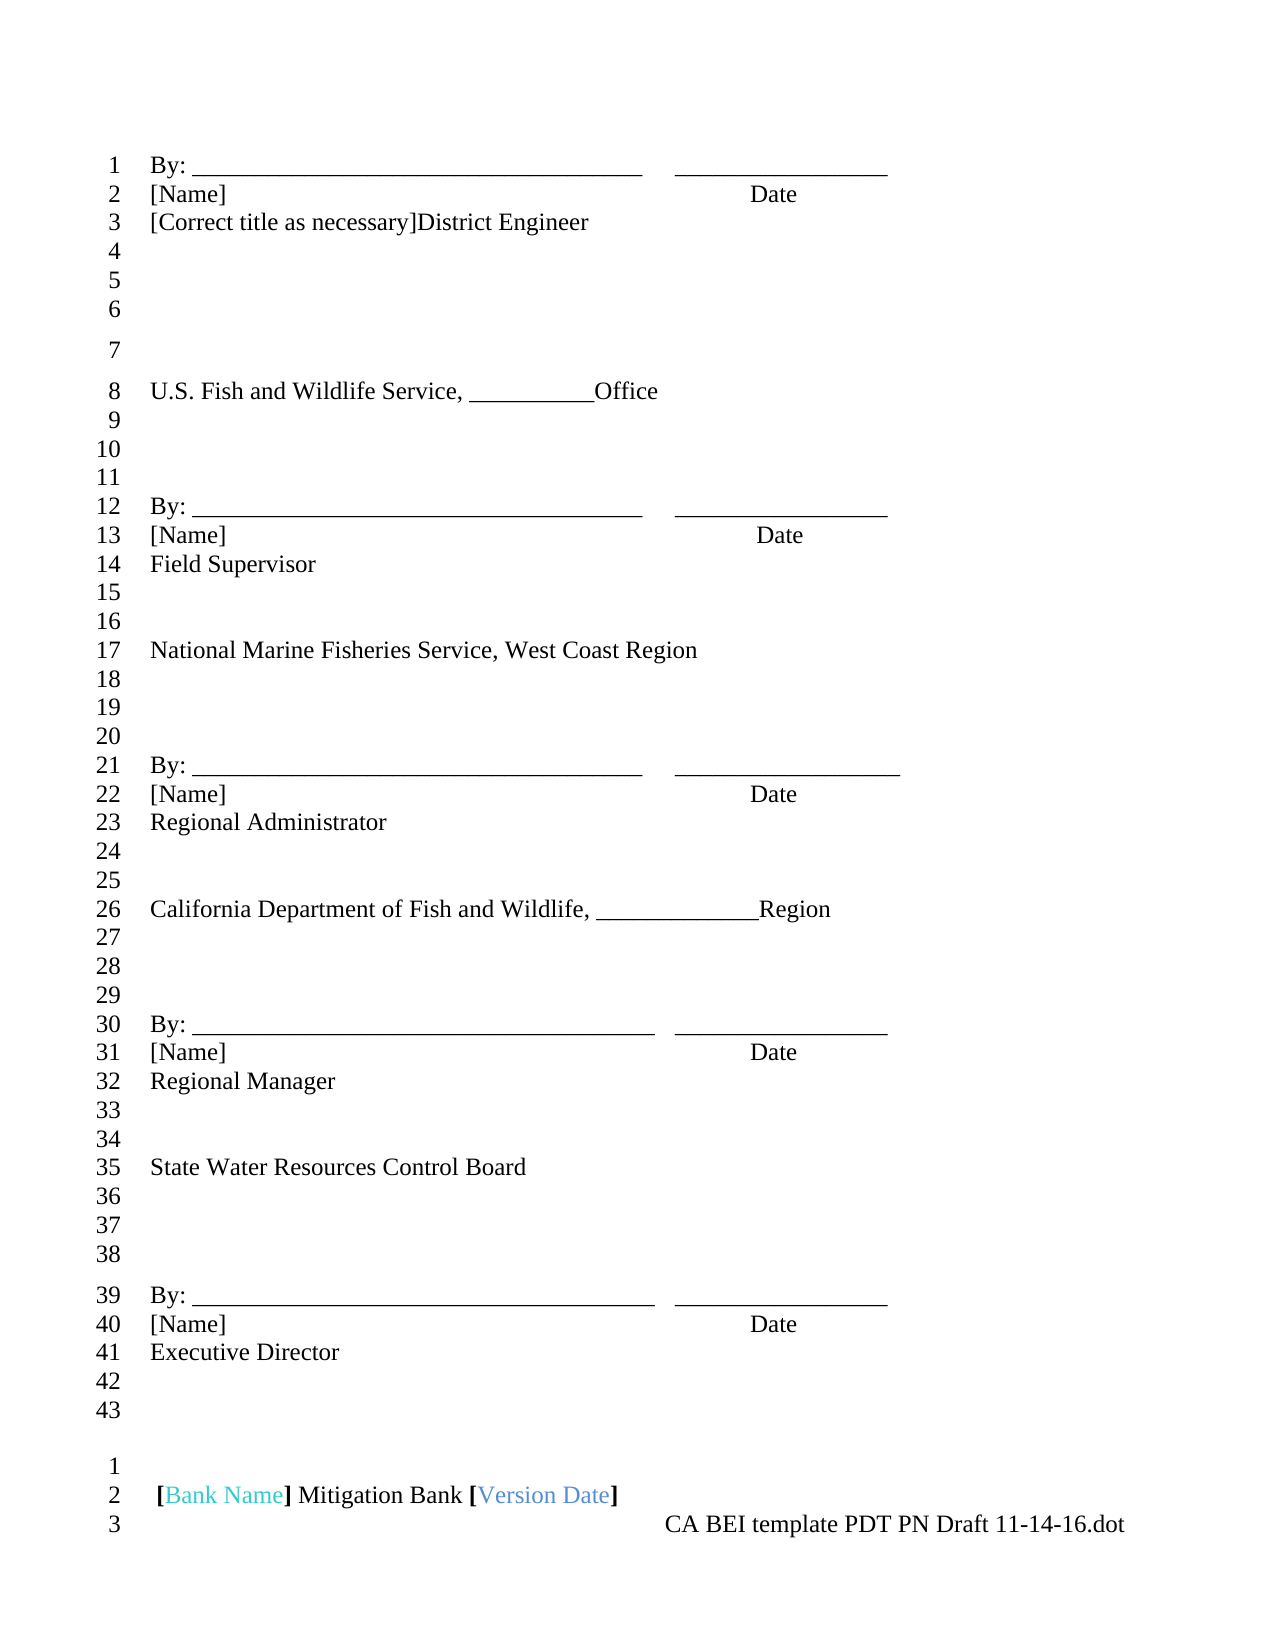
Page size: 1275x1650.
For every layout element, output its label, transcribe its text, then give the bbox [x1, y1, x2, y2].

text U.S. Fish and Wildlife Service, __________Office [150, 376, 1125, 405]
text [Name] Date [150, 779, 1125, 807]
text State Water Resources Control Board [150, 1152, 1125, 1181]
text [150, 150, 1125, 179]
text [Name] Date [150, 1309, 1125, 1337]
text Field Supervisor [150, 549, 1125, 577]
text [Name] Date [150, 1037, 1125, 1066]
text [Correct title as necessary]District Engineer [150, 207, 1125, 236]
text Executive Director [150, 1337, 1125, 1366]
text Regional Manager [150, 1066, 1125, 1095]
text California Department of Fish and Wildlife, _____________Region [150, 894, 1125, 922]
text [150, 1280, 1125, 1309]
text [Name] Date [150, 520, 1125, 549]
text By: ____________________________________ __________________ [150, 750, 1125, 779]
text By: ____________________________________ _________________ [150, 491, 1125, 520]
text By: _____________________________________ _________________ [150, 1009, 1125, 1037]
text Regional Administrator [150, 807, 1125, 836]
text [Name] Date [150, 179, 1125, 207]
text National Marine Fisheries Service, West Coast Region [150, 635, 1125, 664]
